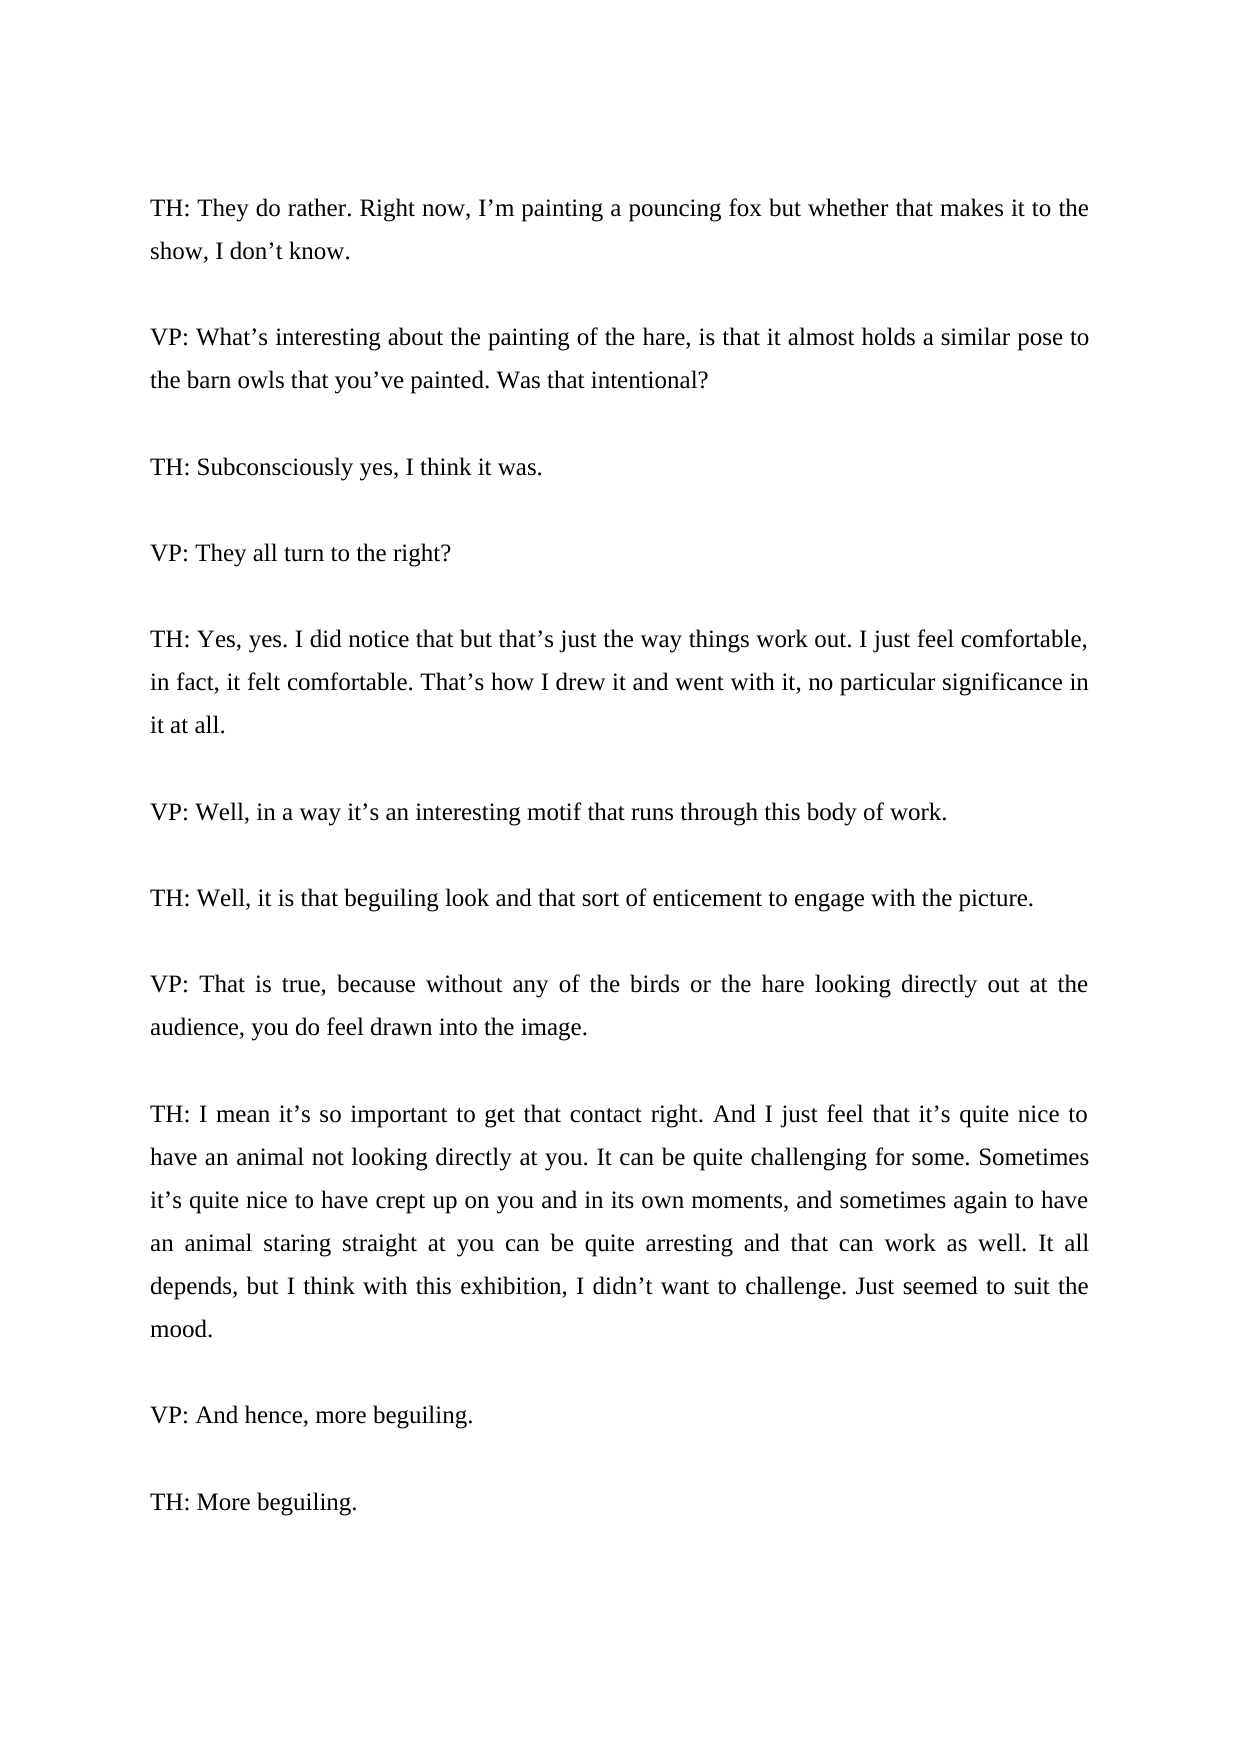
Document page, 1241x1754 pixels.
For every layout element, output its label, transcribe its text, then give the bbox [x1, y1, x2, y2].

text VP: Well, in a way it’s an interesting motif that runs through this body of work. [150, 797, 1090, 826]
text VP: That is true, because without any of the birds or the hare looking directly out at the audience, you do feel drawn into the image. [150, 969, 1090, 1041]
text TH: Well, it is that beguiling look and that sort of enticement to engage with the picture. [150, 883, 1090, 912]
text TH: Yes, yes. I did notice that but that’s just the way things work out. I just feel comfortable, in fact, it felt comfortable. That’s how I drew it and went with it, no particular significance in it at all. [150, 624, 1090, 739]
text TH: I mean it’s so important to get that contact right. And I just feel that it’s quite nice to have an animal not looking directly at you. It can be quite challenging for some. Sometimes it’s quite nice to have crept up on you and in its own moments, and sometimes again to have an animal staring straight at you can be quite arresting and that can work as well. It all depends, but I think with this exhibition, I didn’t want to challenge. Just seemed to suit the mood. [150, 1099, 1090, 1343]
text VP: And hence, more beguiling. [150, 1401, 1090, 1429]
text TH: They do rather. Right now, I’m painting a pouncing fox but whether that makes it to the show, I don’t know. [150, 193, 1090, 265]
text VP: What’s interesting about the painting of the hare, is that it almost holds a similar pose to the barn owls that you’ve painted. Was that intentional? [150, 322, 1090, 394]
text TH: Subconsciously yes, I think it was. [150, 452, 1090, 481]
text TH: More beguiling. [150, 1487, 1090, 1516]
text VP: They all turn to the right? [150, 538, 1090, 567]
